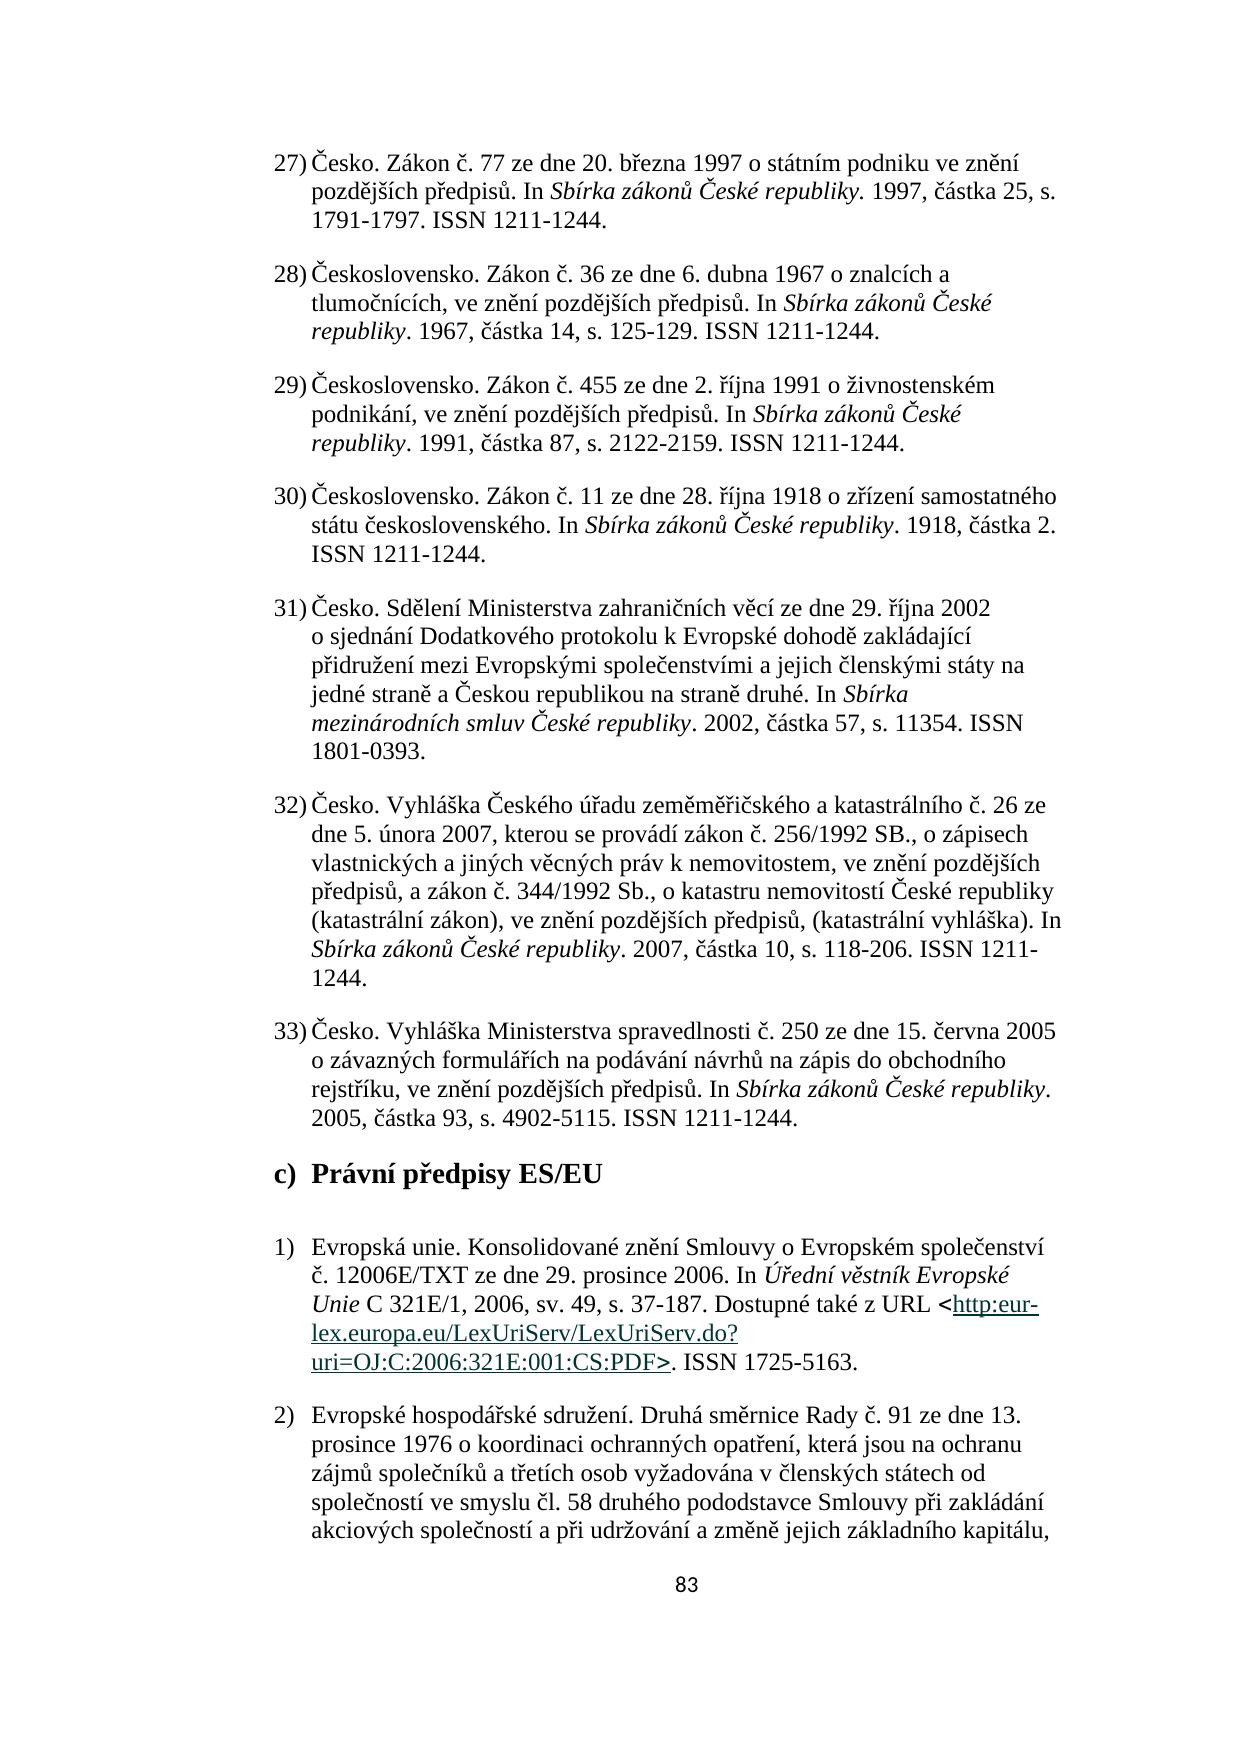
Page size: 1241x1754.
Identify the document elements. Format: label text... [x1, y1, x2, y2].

list Československo. Zákon č. 11 ze dne 28. října 1918 o zřízení samostatného státu československého. In Sbírka zákonů České republiky. 1918, částka 2. ISSN 1211-1244. [274, 481, 1063, 568]
list Česko. Zákon č. 77 ze dne 20. března 1997 o státním podniku ve znění pozdějších předpisů. In Sbírka zákonů České republiky. 1997, částka 25, s. 1791-1797. ISSN 1211-1244. [274, 148, 1063, 234]
list Česko. Vyhláška Českého úřadu zeměměřičského a katastrálního č. 26 ze dne 5. února 2007, kterou se provádí zákon č. 256/1992 SB., o zápisech vlastnických a jiných věcných práv k nemovitostem, ve znění pozdějších předpisů, a zákon č. 344/1992 Sb., o katastru nemovitostí České republiky (katastrální zákon), ve znění pozdějších předpisů, (katastrální vyhláška). In Sbírka zákonů České republiky. 2007, částka 10, s. 118-206. ISSN 1211-1244. [274, 790, 1063, 991]
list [274, 1401, 1063, 1544]
list Evropská unie. Konsolidované znění Smlouvy o Evropském společenství č. 12006E/TXT ze dne 29. prosince 2006. In Úřední věstník Evropské Unie C 321E/1, 2006, sv. 49, s. 37-187. Dostupné také z URL http:eur-lex.europa.eu/LexUriServ/LexUriServ.do?uri=OJ:C:2006:321E:001:CS:PDF. ISSN 1725-5163. [274, 1232, 1063, 1376]
list Československo. Zákon č. 36 ze dne 6. dubna 1967 o znalcích a tlumočnících, ve znění pozdějších předpisů. In Sbírka zákonů České republiky. 1967, částka 14, s. 125-129. ISSN 1211-1244. [274, 259, 1063, 345]
list Československo. Zákon č. 455 ze dne 2. října 1991 o živnostenském podnikání, ve znění pozdějších předpisů. In Sbírka zákonů České republiky. 1991, částka 87, s. 2122-2159. ISSN 1211-1244. [274, 370, 1063, 456]
list Česko. Sdělení Ministerstva zahraničních věcí ze dne 29. října 2002 o sjednání Dodatkového protokolu k Evropské dohodě zakládající přidružení mezi Evropskými společenstvími a jejich členskými státy na jedné straně a Českou republikou na straně druhé. In Sbírka mezinárodních smluv České republiky. 2002, částka 57, s. 11354. ISSN 1801-0393. [274, 593, 1063, 765]
list Česko. Vyhláška Ministerstva spravedlnosti č. 250 ze dne 15. června 2005 o závazných formulářích na podávání návrhů na zápis do obchodního rejstříku, ve znění pozdějších předpisů. In Sbírka zákonů České republiky. 2005, částka 93, s. 4902-5115. ISSN 1211-1244. [274, 1016, 1063, 1131]
list Právní předpisy ES/EU [274, 1156, 1063, 1190]
